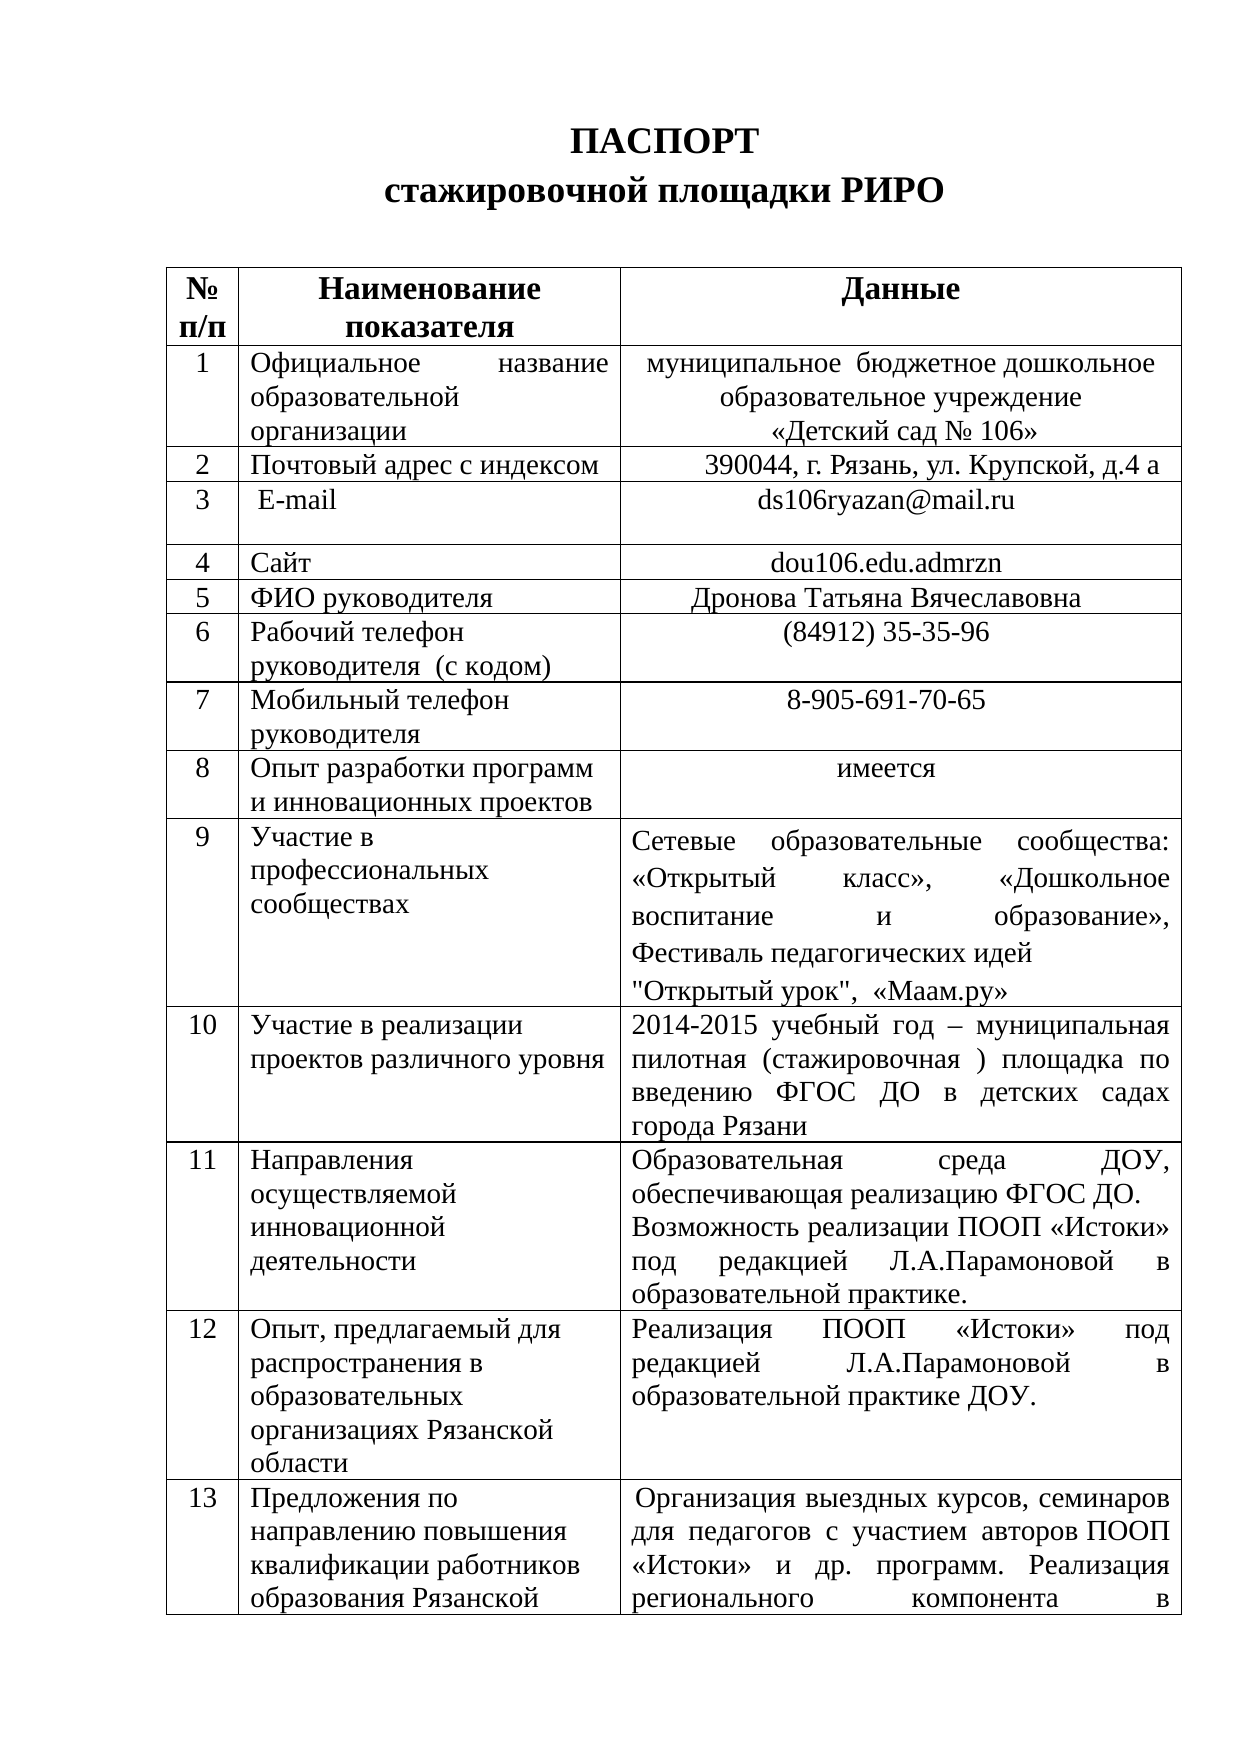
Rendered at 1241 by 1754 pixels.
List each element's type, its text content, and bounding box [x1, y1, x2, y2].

table_cell Е-mail [239, 482, 620, 544]
text ПАСПОРТ [177, 118, 1152, 161]
table_cell 6 [167, 614, 238, 681]
table_cell 3 [167, 482, 238, 544]
table_cell Рабочий телефон руководителя (с кодом) [239, 614, 620, 681]
table_cell имеется [621, 751, 1181, 818]
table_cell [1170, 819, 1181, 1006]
table_cell Реализация ПООП «Истоки» под редакцией Л.А.Парамоновой в образовательной практике ДОУ. [621, 1311, 1181, 1479]
text стажировочной площадки РИРО [177, 168, 1152, 211]
table_cell Участие в профессиональных сообществах [239, 819, 620, 1006]
table_cell 2 [167, 447, 238, 481]
table_cell 10 [167, 1007, 238, 1141]
table_cell Почтовый адрес с индексом [239, 447, 620, 481]
table_header Данные [621, 268, 1181, 344]
table_header № п/п [167, 268, 238, 344]
table_cell 9 [167, 819, 238, 1006]
table_cell 11 [167, 1143, 238, 1310]
table_cell Дронова Татьяна Вячеславовна [621, 580, 1181, 613]
table_cell 5 [167, 580, 238, 613]
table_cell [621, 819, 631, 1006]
table_cell Мобильный телефон руководителя [239, 683, 620, 749]
table_cell Сайт [239, 545, 620, 579]
table_cell 8-905-691-70-65 [621, 683, 1181, 749]
table_cell 2014-2015 учебный год – муниципальная пилотная (стажировочная ) площадка по введению ФГОС ДО в детских садах города Рязани [621, 1007, 1181, 1141]
table_cell ФИО руководителя [239, 580, 620, 613]
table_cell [621, 1480, 1181, 1614]
table_cell dou106.edu.admrzn [621, 545, 1181, 579]
table_cell Участие в реализации проектов различного уровня [239, 1007, 620, 1141]
table_cell Опыт, предлагаемый для распространения в образовательных организациях Рязанской области [239, 1311, 620, 1479]
table_cell муниципальное бюджетное дошкольное образовательное учреждение «Детский сад № 106» [621, 346, 1181, 446]
table_cell 8 [167, 751, 238, 818]
table_cell Направления осуществляемой инновационной деятельности [239, 1143, 620, 1310]
table_cell ds106ryazan@mail.ru [621, 482, 1181, 544]
table_cell Официальное название образовательной организации [239, 346, 620, 446]
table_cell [239, 1480, 620, 1614]
table_cell 4 [167, 545, 238, 579]
table_cell Опыт разработки программ и инновационных проектов [239, 751, 620, 818]
table_cell (84912) 35-35-96 [621, 614, 1181, 681]
table_cell 13 [167, 1480, 238, 1614]
table_cell 12 [167, 1311, 238, 1479]
table_header Наименование показателя [239, 268, 620, 344]
table_cell 390044, г. Рязань, ул. Крупской, д.4 а [621, 447, 1181, 481]
table_cell Образовательная среда ДОУ, обеспечивающая реализацию ФГОС ДО. Возможность реализации ПООП «Истоки» под редакцией Л.А.Парамоновой в образовательной практике. [621, 1143, 1181, 1310]
table_cell 1 [167, 346, 238, 446]
table_cell 7 [167, 683, 238, 749]
